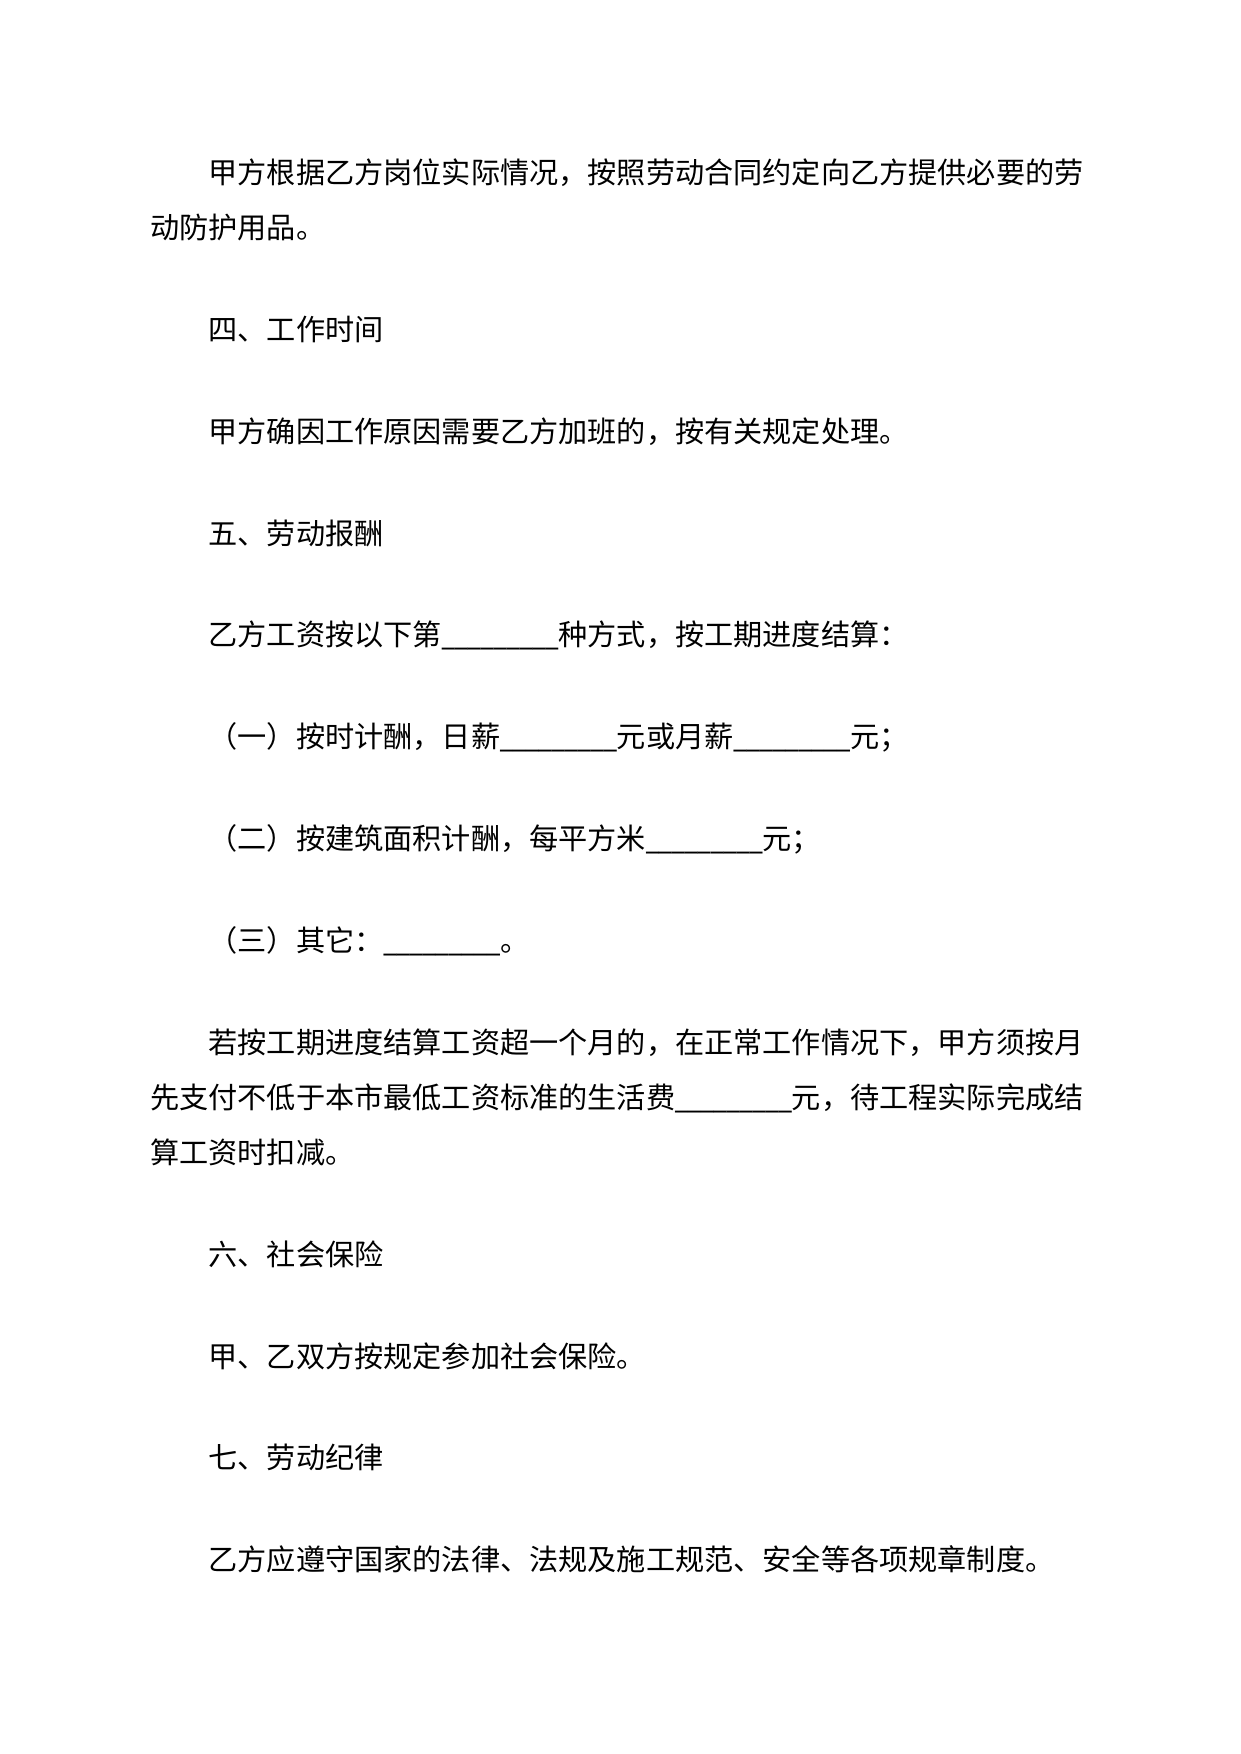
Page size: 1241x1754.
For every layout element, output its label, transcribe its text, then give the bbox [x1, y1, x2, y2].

text 甲方确因工作原因需要乙方加班的，按有关规定处理。 [150, 408, 1090, 451]
text 乙方工资按以下第_________种方式，按工期进度结算： [150, 612, 1090, 654]
text 甲方根据乙方岗位实际情况，按照劳动合同约定向乙方提供必要的劳动防护用品。 [150, 150, 1090, 247]
text 六、社会保险 [150, 1232, 1090, 1274]
text 七、劳动纪律 [150, 1435, 1090, 1477]
text 甲、乙双方按规定参加社会保险。 [150, 1333, 1090, 1376]
text （一）按时计酬，日薪_________元或月薪_________元； [150, 714, 1090, 756]
text （二）按建筑面积计酬，每平方米_________元； [150, 816, 1090, 858]
text 四、工作时间 [150, 307, 1090, 349]
text （三）其它：_________。 [150, 918, 1090, 960]
text 若按工期进度结算工资超一个月的，在正常工作情况下，甲方须按月先支付不低于本市最低工资标准的生活费_________元，待工程实际完成结算工资时扣减。 [150, 1020, 1090, 1172]
text 乙方应遵守国家的法律、法规及施工规范、安全等各项规章制度。 [150, 1537, 1090, 1579]
text 五、劳动报酬 [150, 510, 1090, 552]
